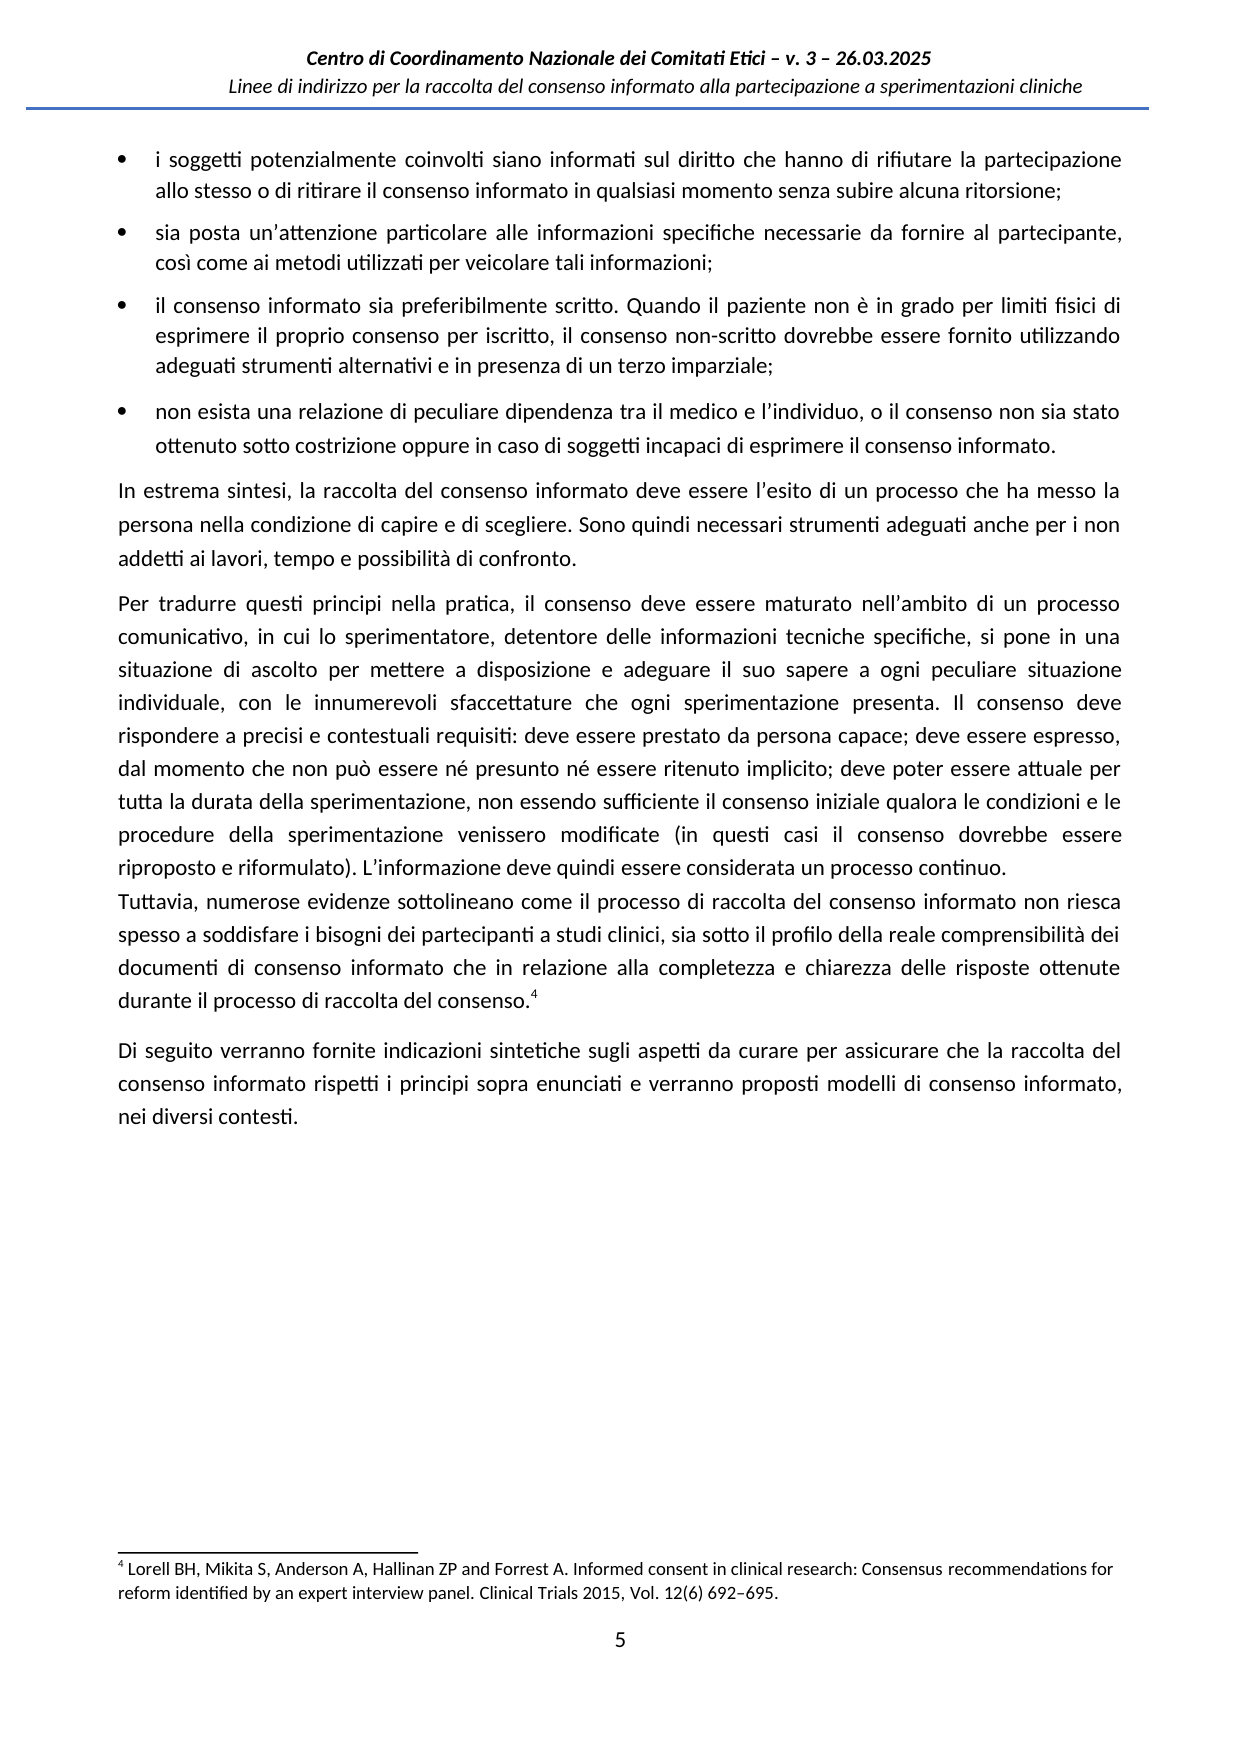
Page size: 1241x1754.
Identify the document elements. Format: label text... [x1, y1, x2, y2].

text 4 Lorell BH, Mikita S, Anderson A, Hallinan ZP and Forrest A. Informed consent in clinical research: Consensus recommendations for reform identified by an expert interview panel. Clinical Trials 2015, Vol. 12(6) 692–695. [118, 1557, 1122, 1604]
text Di seguito verranno fornite indicazioni sintetiche sugli aspetti da curare per assicurare che la raccolta del consenso informato rispetti i principi sopra enunciati e verranno proposti modelli di consenso informato, nei diversi contesti. [118, 1036, 1123, 1130]
text Linee di indirizzo per la raccolta del consenso informato alla partecipazione a sperimentazioni cliniche [133, 73, 1179, 98]
list sia posta un’attenzione particolare alle informazioni specifiche necessarie da fornire al partecipante, così come ai metodi utilizzati per veicolare tali informazioni; [118, 218, 1123, 276]
text Centro di Coordinamento Nazionale dei Comitati Etici – v. 3 – 26.03.2025 [119, 45, 1121, 71]
list i soggetti potenzialmente coinvolti siano informati sul diritto che hanno di rifiutare la partecipazione allo stesso o di ritirare il consenso informato in qualsiasi momento senza subire alcuna ritorsione; [118, 146, 1122, 204]
list il consenso informato sia preferibilmente scritto. Quando il paziente non è in grado per limiti fisici di esprimere il proprio consenso per iscritto, il consenso non-scritto dovrebbe essere fornito utilizzando adeguati strumenti alternativi e in presenza di un terzo imparziale; [118, 291, 1122, 379]
list non esista una relazione di peculiare dipendenza tra il medico e l’individuo, o il consenso non sia stato ottenuto sotto costrizione oppure in caso di soggetti incapaci di esprimere il consenso informato. [118, 397, 1123, 459]
text Tuttavia, numerose evidenze sottolineano come il processo di raccolta del consenso informato non riesca spesso a soddisfare i bisogni dei partecipanti a studi clinici, sia sotto il profilo della reale comprensibilità dei documenti di consenso informato che in relazione alla completezza e chiarezza delle risposte ottenute durante il processo di raccolta del consenso.4 [118, 887, 1123, 1014]
text Per tradurre questi principi nella pratica, il consenso deve essere maturato nell’ambito di un processo comunicativo, in cui lo sperimentatore, detentore delle informazioni tecniche specifiche, si pone in una situazione di ascolto per mettere a disposizione e adeguare il suo sapere a ogni peculiare situazione individuale, con le innumerevoli sfaccettature che ogni sperimentazione presenta. Il consenso deve rispondere a precisi e contestuali requisiti: deve essere prestato da persona capace; deve essere espresso, dal momento che non può essere né presunto né essere ritenuto implicito; deve poter essere attuale per tutta la durata della sperimentazione, non essendo sufficiente il consenso iniziale qualora le condizioni e le procedure della sperimentazione venissero modificate (in questi casi il consenso dovrebbe essere riproposto e riformulato). L’informazione deve quindi essere considerata un processo continuo. [118, 589, 1123, 881]
text In estrema sintesi, la raccolta del consenso informato deve essere l’esito di un processo che ha messo la persona nella condizione di capire e di scegliere. Sono quindi necessari strumenti adeguati anche per i non addetti ai lavori, tempo e possibilità di confronto. [118, 477, 1123, 572]
